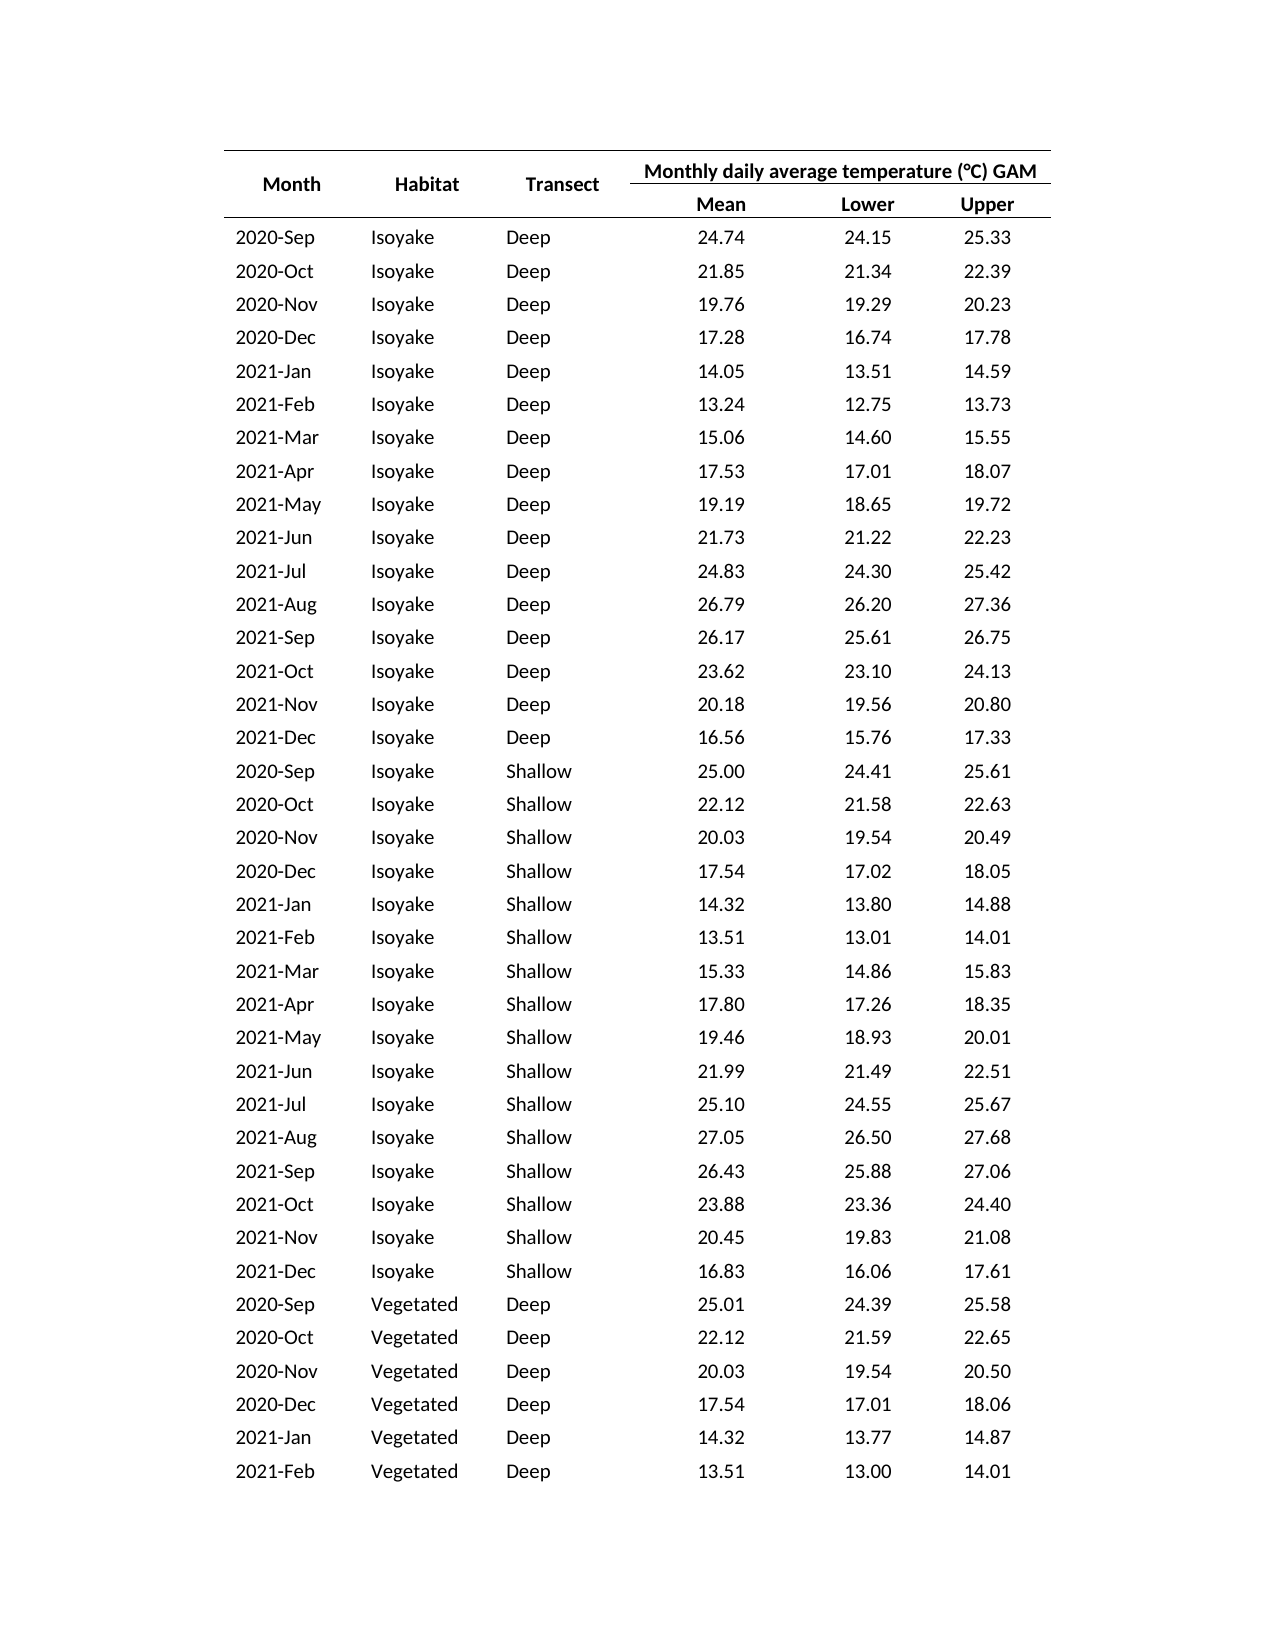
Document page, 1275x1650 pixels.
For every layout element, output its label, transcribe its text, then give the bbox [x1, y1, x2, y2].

table_cell 22.51 [924, 1050, 1051, 1083]
table_cell 21.73 [630, 517, 812, 550]
table_cell Isoyake [360, 1183, 495, 1217]
table_cell 20.23 [924, 283, 1051, 317]
table_cell 24.30 [812, 550, 924, 583]
table_cell 19.56 [812, 683, 924, 717]
table_cell Deep [495, 317, 630, 350]
table_cell Isoyake [360, 950, 495, 983]
table_cell Shallow [495, 1217, 630, 1250]
table_cell Deep [495, 450, 630, 483]
table_cell 26.75 [924, 617, 1051, 650]
table_cell 13.01 [812, 917, 924, 950]
table_cell 2020-Sep [224, 1283, 359, 1317]
table_cell Shallow [495, 1017, 630, 1050]
table_cell Deep [495, 383, 630, 417]
table_cell 21.08 [924, 1217, 1051, 1250]
table_cell 26.50 [812, 1117, 924, 1150]
table_cell Deep [495, 683, 630, 717]
table_cell 14.05 [630, 350, 812, 383]
table_cell 2021-Oct [224, 1183, 359, 1217]
table_cell 14.01 [924, 917, 1051, 950]
table_cell 23.10 [812, 650, 924, 683]
table_cell 2021-May [224, 483, 359, 517]
table_cell 13.80 [812, 883, 924, 917]
table_cell Isoyake [360, 683, 495, 717]
table_cell Shallow [495, 817, 630, 850]
table_cell 17.02 [812, 850, 924, 883]
table_cell 2020-Sep [224, 218, 359, 250]
table_cell 22.65 [924, 1317, 1051, 1350]
table_cell 21.99 [630, 1050, 812, 1083]
table_cell Vegetated [360, 1383, 495, 1417]
table_cell Deep [495, 617, 630, 650]
table_cell Isoyake [360, 350, 495, 383]
table_cell 2021-May [224, 1017, 359, 1050]
table_cell Shallow [495, 950, 630, 983]
table_cell 14.32 [630, 883, 812, 917]
table_cell 21.58 [812, 783, 924, 817]
table_cell 17.61 [924, 1250, 1051, 1283]
table_cell 2020-Sep [224, 750, 359, 783]
table_cell 26.43 [630, 1150, 812, 1183]
table_cell 2021-Jun [224, 1050, 359, 1083]
table_cell Shallow [495, 883, 630, 917]
table_cell 25.01 [630, 1283, 812, 1317]
table_cell 18.65 [812, 483, 924, 517]
table_header Transect [495, 151, 630, 217]
table_cell Vegetated [360, 1417, 495, 1450]
table_cell Vegetated [360, 1317, 495, 1350]
table_cell 2021-Oct [224, 650, 359, 683]
table_cell Upper [924, 184, 1051, 217]
table_cell 21.34 [812, 250, 924, 283]
table_cell Deep [495, 1350, 630, 1383]
table_cell Isoyake [360, 883, 495, 917]
table_cell Isoyake [360, 450, 495, 483]
table_cell 25.00 [630, 750, 812, 783]
table_cell 14.01 [924, 1450, 1051, 1483]
table_cell 13.00 [812, 1450, 924, 1483]
table_cell 19.54 [812, 817, 924, 850]
table_cell 27.36 [924, 583, 1051, 617]
table_cell Isoyake [360, 1217, 495, 1250]
table_cell 2020-Dec [224, 317, 359, 350]
table_cell Shallow [495, 1050, 630, 1083]
table_cell 13.51 [630, 1450, 812, 1483]
table_cell 27.68 [924, 1117, 1051, 1150]
table_cell 2021-Mar [224, 950, 359, 983]
table_cell 19.29 [812, 283, 924, 317]
table_cell 24.39 [812, 1283, 924, 1317]
table_cell 19.46 [630, 1017, 812, 1050]
table_cell Deep [495, 583, 630, 617]
table_cell Deep [495, 517, 630, 550]
table_cell Isoyake [360, 583, 495, 617]
table_cell 17.28 [630, 317, 812, 350]
table_cell 17.78 [924, 317, 1051, 350]
table_cell Shallow [495, 1150, 630, 1183]
table_cell Isoyake [360, 517, 495, 550]
table_cell 16.74 [812, 317, 924, 350]
table_cell 2021-Jul [224, 1083, 359, 1117]
table_cell 2021-Jul [224, 550, 359, 583]
table_cell 19.19 [630, 483, 812, 517]
table_cell 2020-Oct [224, 783, 359, 817]
table_cell 2021-Jan [224, 883, 359, 917]
table_cell 13.73 [924, 383, 1051, 417]
table_cell 27.05 [630, 1117, 812, 1150]
table_cell Deep [495, 1283, 630, 1317]
table_cell 17.53 [630, 450, 812, 483]
table_cell 27.06 [924, 1150, 1051, 1183]
table_cell 20.03 [630, 1350, 812, 1383]
table_cell 2021-Sep [224, 617, 359, 650]
table_cell 14.88 [924, 883, 1051, 917]
table_cell Shallow [495, 917, 630, 950]
table_cell Deep [495, 1417, 630, 1450]
table_cell 15.76 [812, 717, 924, 750]
table_cell 15.06 [630, 417, 812, 450]
table_cell 22.63 [924, 783, 1051, 817]
table_cell 18.07 [924, 450, 1051, 483]
table_cell 2021-Feb [224, 1450, 359, 1483]
table_cell 2020-Oct [224, 1317, 359, 1350]
table_cell 2020-Nov [224, 817, 359, 850]
table_cell 24.15 [812, 218, 924, 250]
table_cell 16.06 [812, 1250, 924, 1283]
table_header Habitat [360, 151, 495, 217]
table_cell 23.36 [812, 1183, 924, 1217]
table_cell 20.49 [924, 817, 1051, 850]
table_cell 24.83 [630, 550, 812, 583]
table_cell Isoyake [360, 550, 495, 583]
table_cell Isoyake [360, 1017, 495, 1050]
table_cell 14.86 [812, 950, 924, 983]
table_cell 2021-Apr [224, 983, 359, 1017]
table_cell Isoyake [360, 1117, 495, 1150]
table_cell 21.85 [630, 250, 812, 283]
table_cell Vegetated [360, 1283, 495, 1317]
table_cell Shallow [495, 850, 630, 883]
table_cell 13.24 [630, 383, 812, 417]
table_cell 18.35 [924, 983, 1051, 1017]
table_cell 20.50 [924, 1350, 1051, 1383]
table_cell Shallow [495, 750, 630, 783]
table_cell 18.06 [924, 1383, 1051, 1417]
table_cell 17.54 [630, 850, 812, 883]
table_cell 2021-Aug [224, 583, 359, 617]
table_cell Deep [495, 283, 630, 317]
table_cell Vegetated [360, 1350, 495, 1383]
table_cell 2021-Feb [224, 917, 359, 950]
table_cell Deep [495, 650, 630, 683]
table_header Month [224, 151, 359, 217]
table_cell 21.22 [812, 517, 924, 550]
table_cell Deep [495, 717, 630, 750]
table_cell 24.41 [812, 750, 924, 783]
table_cell Deep [495, 218, 630, 250]
table_cell 23.62 [630, 650, 812, 683]
table_cell 15.83 [924, 950, 1051, 983]
table_cell Deep [495, 1317, 630, 1350]
table_cell 14.60 [812, 417, 924, 450]
table_cell 2021-Jan [224, 1417, 359, 1450]
table_cell 21.59 [812, 1317, 924, 1350]
table_cell Isoyake [360, 750, 495, 783]
table_cell 13.51 [812, 350, 924, 383]
table_cell 24.13 [924, 650, 1051, 683]
table_cell 14.59 [924, 350, 1051, 383]
table_cell 19.72 [924, 483, 1051, 517]
table_cell Isoyake [360, 817, 495, 850]
table_cell 2020-Oct [224, 250, 359, 283]
table_cell 12.75 [812, 383, 924, 417]
table_cell 25.42 [924, 550, 1051, 583]
table_cell Isoyake [360, 717, 495, 750]
table_cell Isoyake [360, 1250, 495, 1283]
table_cell 18.05 [924, 850, 1051, 883]
table_cell Isoyake [360, 317, 495, 350]
table_cell 25.61 [812, 617, 924, 650]
table_cell Isoyake [360, 1083, 495, 1117]
table_cell Isoyake [360, 383, 495, 417]
table_cell Shallow [495, 1117, 630, 1150]
table_cell 25.10 [630, 1083, 812, 1117]
table_cell 20.01 [924, 1017, 1051, 1050]
table_cell 2020-Nov [224, 1350, 359, 1383]
table_cell 25.58 [924, 1283, 1051, 1317]
table_cell 24.55 [812, 1083, 924, 1117]
table_cell 2021-Nov [224, 1217, 359, 1250]
table_cell Shallow [495, 1083, 630, 1117]
table_cell Lower [812, 184, 924, 217]
table_cell 26.20 [812, 583, 924, 617]
table_cell 26.17 [630, 617, 812, 650]
table_cell 2020-Nov [224, 283, 359, 317]
table_cell Isoyake [360, 783, 495, 817]
table_cell 25.88 [812, 1150, 924, 1183]
table_cell 25.67 [924, 1083, 1051, 1117]
table_cell 20.18 [630, 683, 812, 717]
table_cell Isoyake [360, 1050, 495, 1083]
table_cell 13.77 [812, 1417, 924, 1450]
table_cell 17.54 [630, 1383, 812, 1417]
table_cell Isoyake [360, 218, 495, 250]
table_cell 18.93 [812, 1017, 924, 1050]
table_cell 2021-Apr [224, 450, 359, 483]
table_cell 2021-Sep [224, 1150, 359, 1183]
table_cell Isoyake [360, 483, 495, 517]
table_cell Deep [495, 1383, 630, 1417]
table_cell Deep [495, 417, 630, 450]
table_cell Isoyake [360, 283, 495, 317]
table_cell 24.40 [924, 1183, 1051, 1217]
table_cell Isoyake [360, 650, 495, 683]
table_cell 19.54 [812, 1350, 924, 1383]
table_cell 2021-Dec [224, 1250, 359, 1283]
table_cell 2021-Nov [224, 683, 359, 717]
table_cell 19.83 [812, 1217, 924, 1250]
table_cell 22.12 [630, 783, 812, 817]
table_cell 2021-Jun [224, 517, 359, 550]
table_cell 17.26 [812, 983, 924, 1017]
table_cell 20.45 [630, 1217, 812, 1250]
table_cell Isoyake [360, 417, 495, 450]
table_cell Shallow [495, 983, 630, 1017]
table_cell 14.32 [630, 1417, 812, 1450]
table_cell 2020-Dec [224, 850, 359, 883]
table_cell 23.88 [630, 1183, 812, 1217]
table_cell Deep [495, 1450, 630, 1483]
table_cell 17.33 [924, 717, 1051, 750]
table_cell 22.23 [924, 517, 1051, 550]
table_cell 2021-Mar [224, 417, 359, 450]
table_cell 21.49 [812, 1050, 924, 1083]
table_cell 17.01 [812, 450, 924, 483]
table_cell 16.56 [630, 717, 812, 750]
table_cell 15.55 [924, 417, 1051, 450]
table_cell 14.87 [924, 1417, 1051, 1450]
table_cell 2021-Dec [224, 717, 359, 750]
table_cell 13.51 [630, 917, 812, 950]
table_cell Shallow [495, 783, 630, 817]
table_cell 2021-Aug [224, 1117, 359, 1150]
table_cell 22.12 [630, 1317, 812, 1350]
table_cell Deep [495, 483, 630, 517]
table_cell Shallow [495, 1250, 630, 1283]
table_cell 20.80 [924, 683, 1051, 717]
table_cell 17.01 [812, 1383, 924, 1417]
table_cell 22.39 [924, 250, 1051, 283]
table_cell 24.74 [630, 218, 812, 250]
table_cell 26.79 [630, 583, 812, 617]
table_header Monthly daily average temperature (°C) GAM [630, 151, 1051, 183]
table_cell Vegetated [360, 1450, 495, 1483]
table_cell 15.33 [630, 950, 812, 983]
table_cell 16.83 [630, 1250, 812, 1283]
table_cell 25.33 [924, 218, 1051, 250]
table_cell 2021-Feb [224, 383, 359, 417]
table_cell Mean [630, 184, 812, 217]
table_cell Deep [495, 550, 630, 583]
table_cell 25.61 [924, 750, 1051, 783]
table_cell 19.76 [630, 283, 812, 317]
table_cell Shallow [495, 1183, 630, 1217]
table_cell Deep [495, 350, 630, 383]
table_cell Isoyake [360, 250, 495, 283]
table_cell 2020-Dec [224, 1383, 359, 1417]
table_cell 20.03 [630, 817, 812, 850]
table_cell Isoyake [360, 1150, 495, 1183]
table_cell Deep [495, 250, 630, 283]
table_cell Isoyake [360, 617, 495, 650]
table_cell Isoyake [360, 983, 495, 1017]
table_cell 2021-Jan [224, 350, 359, 383]
table_cell 17.80 [630, 983, 812, 1017]
table_cell Isoyake [360, 917, 495, 950]
table_cell Isoyake [360, 850, 495, 883]
